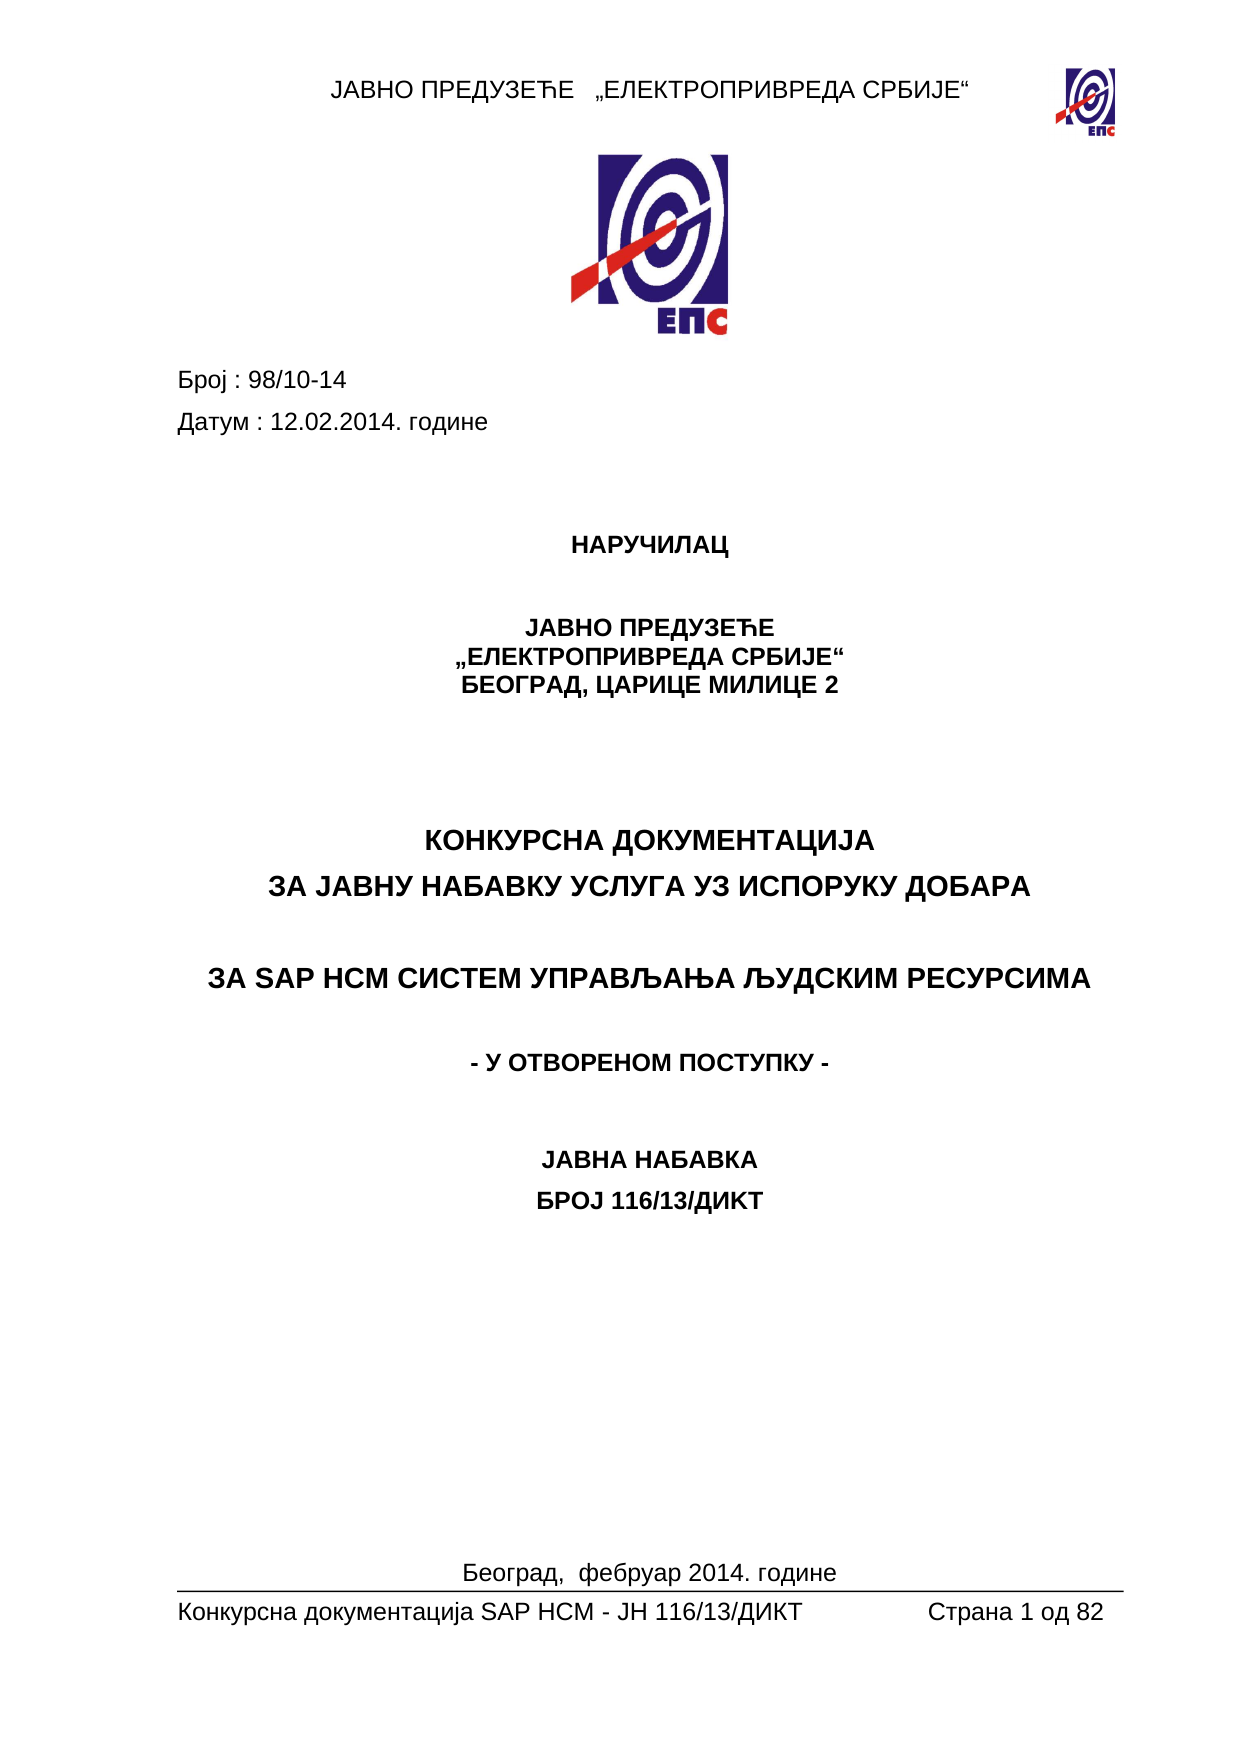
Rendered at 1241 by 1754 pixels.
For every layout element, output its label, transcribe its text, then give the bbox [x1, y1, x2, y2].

text ЈАВНА НАБАВКА [177, 1145, 1122, 1174]
text ЗА ЈАВНУ НАБАВКУ УСЛУГА УЗ ИСПОРУКУ ДОБАРА [177, 869, 1122, 902]
text - У ОТВОРЕНОМ ПОСТУПКУ - [177, 1048, 1122, 1077]
text КОНКУРСНА ДОКУМЕНТАЦИЈА [177, 823, 1122, 856]
title НАРУЧИЛАЦ [177, 530, 1122, 559]
text Број : 98/10-14 [177, 365, 1122, 394]
title ЈАВНО ПРЕДУЗЕЋЕ [177, 613, 1122, 642]
text БРОЈ 116/13/ДИKT [177, 1186, 1122, 1215]
picture [551, 143, 749, 353]
picture [1048, 64, 1123, 143]
text Датум : 12.02.2014. гoдинe [177, 407, 1122, 435]
text ЗА SAP HCM СИСТЕМ УПРАВЉАЊА ЉУДСКИМ РЕСУРСИМА [177, 961, 1122, 994]
title БЕОГРАД, ЦАРИЦЕ МИЛИЦЕ 2 [177, 670, 1122, 699]
title „ЕЛЕКТРОПРИВРЕДА СРБИЈЕ“ [177, 642, 1122, 670]
text Београд, фебруар 2014. године [177, 1558, 1122, 1586]
